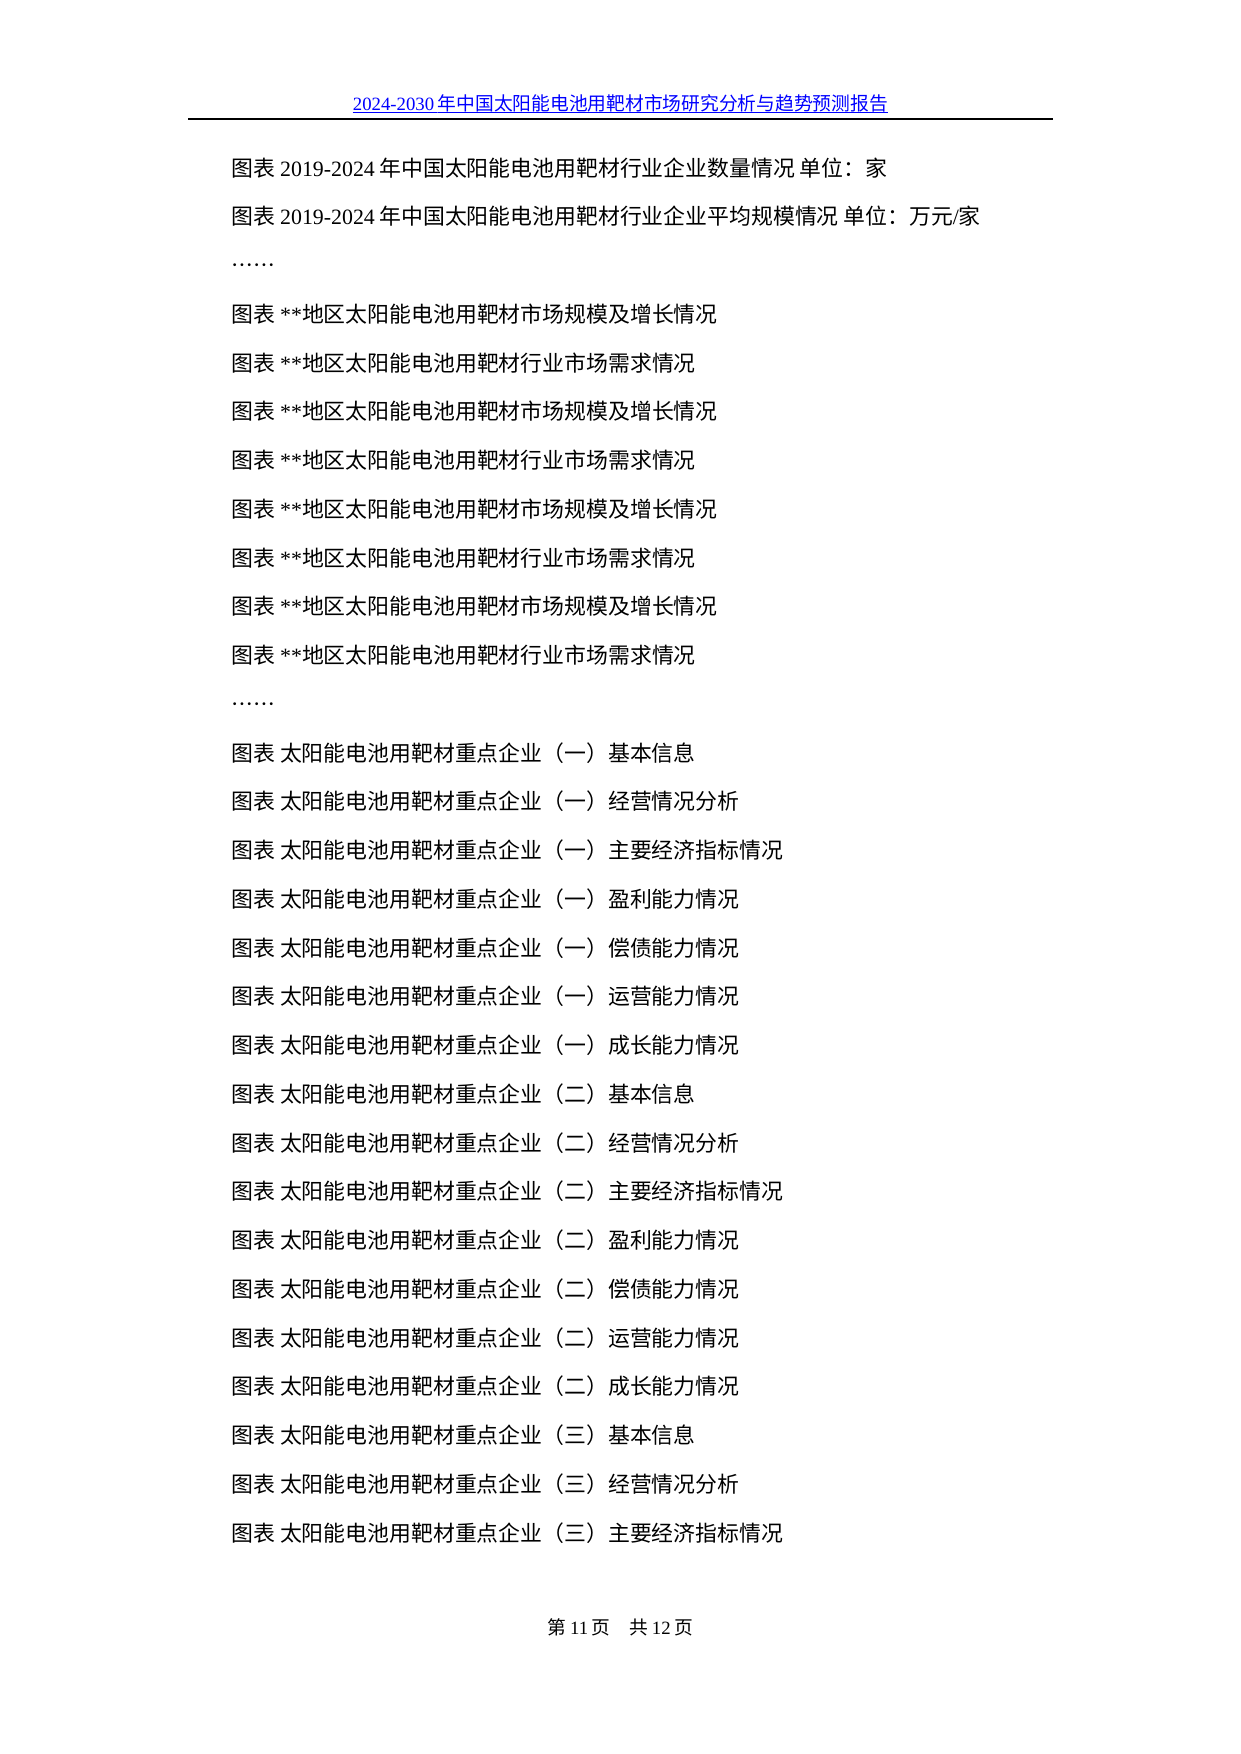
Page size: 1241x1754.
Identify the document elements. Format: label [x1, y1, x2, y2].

text [187, 150, 1053, 1548]
